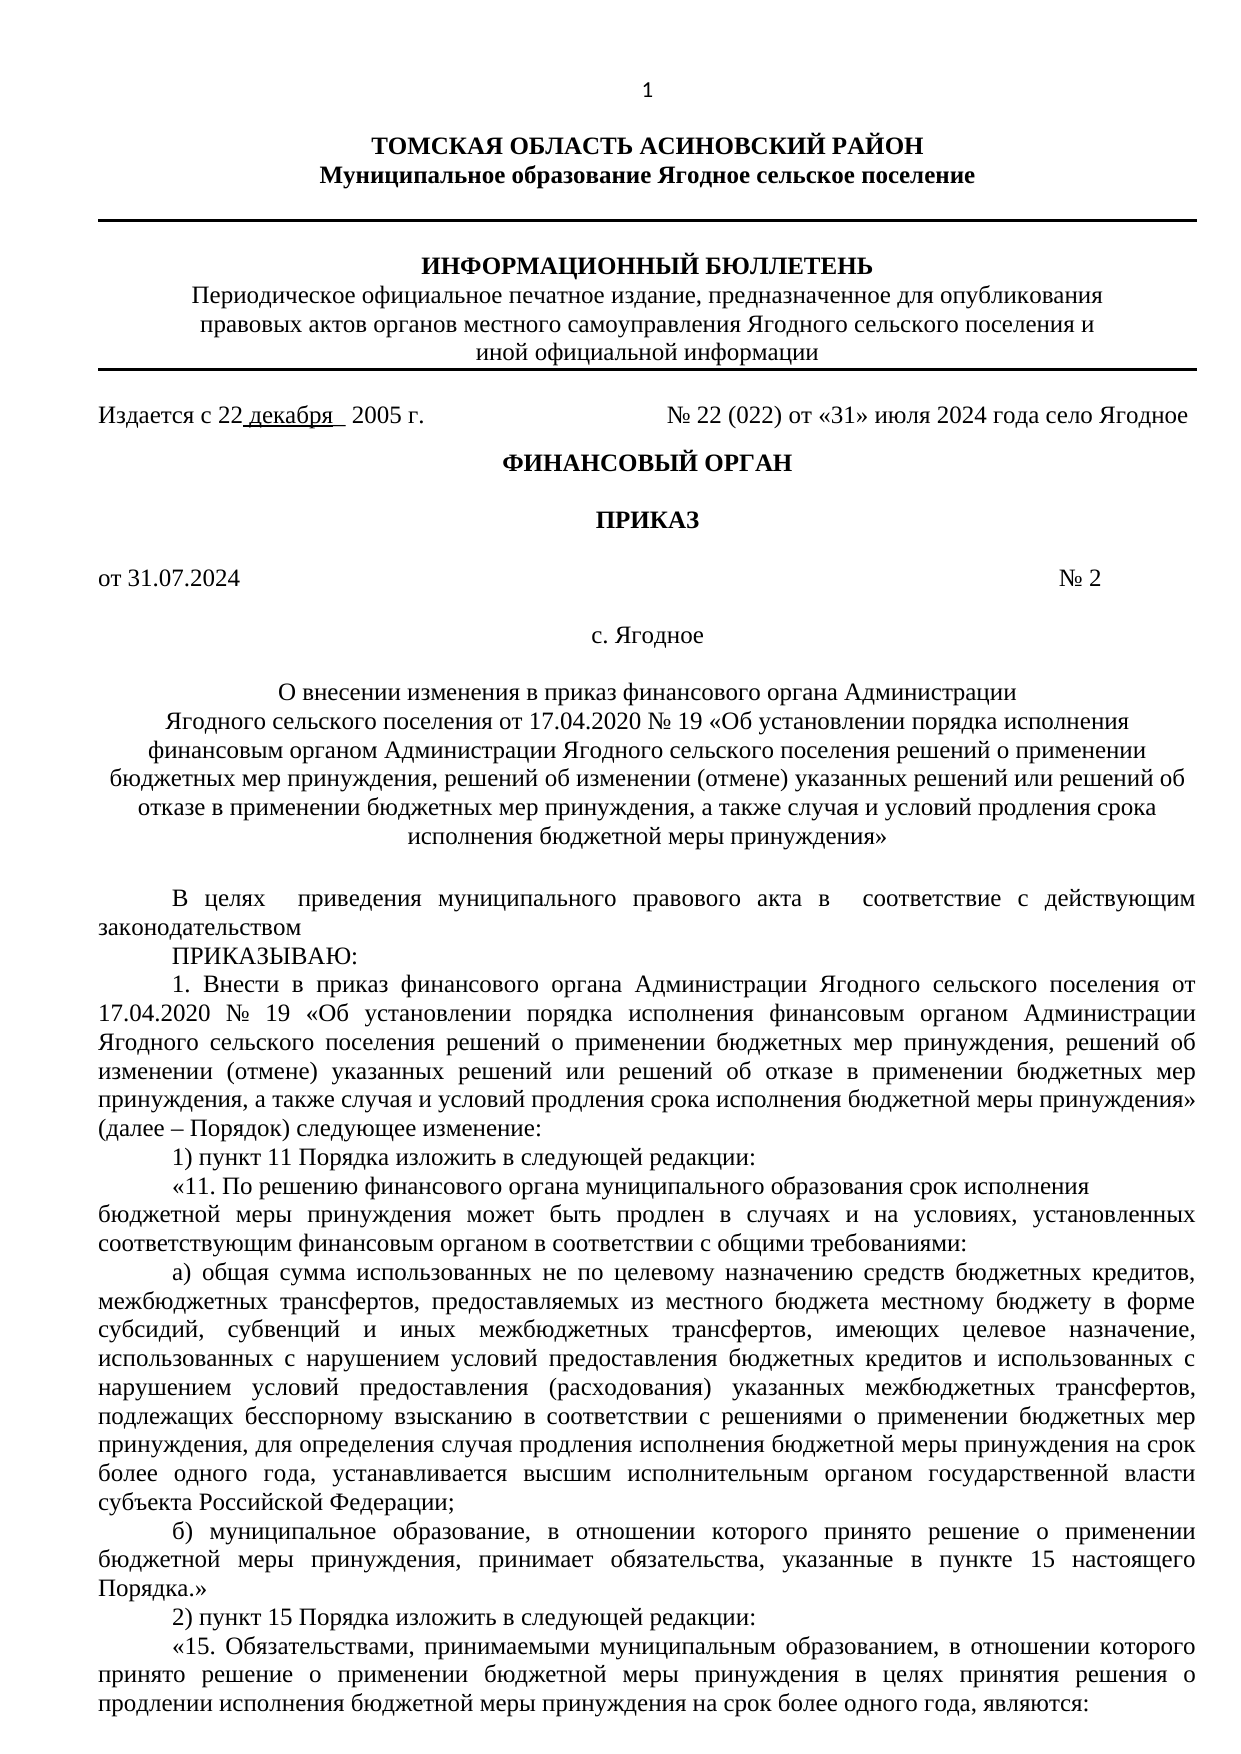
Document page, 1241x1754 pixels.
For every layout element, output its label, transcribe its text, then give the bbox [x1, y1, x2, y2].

text Издается с 22 декабря_ 2005 г. № 22 (022) от «31» июля 2024 года село Ягодное [98, 400, 1197, 429]
text от 31.07.2024 № 2 [98, 563, 1197, 592]
text Ягодного сельского поселения от 17.04.2020 № 19 «Об установлении порядка исполнения финансовым органом Администрации Ягодного сельского поселения решений о применении бюджетных мер принуждения, решений об изменении (отмене) указанных решений или решений об отказе в применении бюджетных мер принуждения, а также случая и условий продления срока исполнения бюджетной меры принуждения» [98, 706, 1197, 850]
text 1) пункт 11 Порядка изложить в следующей редакции: [98, 1142, 1197, 1171]
text правовых актов органов местного самоуправления Ягодного сельского поселения и [98, 309, 1197, 337]
text а) общая сумма использованных не по целевому назначению средств бюджетных кредитов, межбюджетных трансфертов, предоставляемых из местного бюджета местному бюджету в форме субсидий, субвенций и иных межбюджетных трансфертов, имеющих целевое назначение, использованных с нарушением условий предоставления бюджетных кредитов и использованных с нарушением условий предоставления (расходования) указанных межбюджетных трансфертов, подлежащих бесспорному взысканию в соответствии с решениями о применении бюджетных мер принуждения, для определения случая продления исполнения бюджетной меры принуждения на срок более одного года, устанавливается высшим исполнительным органом государственной власти субъекта Российской Федерации; [98, 1257, 1197, 1516]
text Периодическое официальное печатное издание, предназначенное для опубликования [98, 280, 1197, 309]
text бюджетной меры принуждения может быть продлен в случаях и на условиях, установленных соответствующим финансовым органом в соответствии с общими требованиями: [98, 1199, 1197, 1257]
text «11. По решению финансового органа муниципального образования срок исполнения [98, 1171, 1197, 1199]
text Муниципальное образование Ягодное сельское поселение [98, 160, 1197, 188]
text ПРИКАЗЫВАЮ: [98, 941, 1197, 969]
text ПРИКАЗ [98, 505, 1197, 534]
text ТОМСКАЯ ОБЛАСТЬ АСИНОВСКИЙ РАЙОН [98, 131, 1197, 160]
text б) муниципальное образование, в отношении которого принято решение о применении бюджетной меры принуждения, принимает обязательства, указанные в пункте 15 настоящего Порядка.» [98, 1516, 1197, 1602]
text иной официальной информации [98, 337, 1197, 368]
text с. Ягодное [98, 620, 1197, 648]
text ФИНАНСОВЫЙ ОРГАН [98, 448, 1197, 477]
text 2) пункт 15 Порядка изложить в следующей редакции: [98, 1602, 1197, 1631]
text О внесении изменения в приказ финансового органа Администрации [98, 677, 1197, 706]
text В целях приведения муниципального правового акта в соответствие с действующим законодательством [98, 883, 1197, 941]
text 1. Внести в приказ финансового органа Администрации Ягодного сельского поселения от 17.04.2020 № 19 «Об установлении порядка исполнения финансовым органом Администрации Ягодного сельского поселения решений о применении бюджетных мер принуждения, решений об изменении (отмене) указанных решений или решений об отказе в применении бюджетных мер принуждения, а также случая и условий продления срока исполнения бюджетной меры принуждения» (далее – Порядок) следующее изменение: [98, 969, 1197, 1142]
text ИНФОРМАЦИОННЫЙ БЮЛЛЕТЕНЬ [98, 251, 1197, 280]
text «15. Обязательствами, принимаемыми муниципальным образованием, в отношении которого принято решение о применении бюджетной меры принуждения в целях принятия решения о продлении исполнения бюджетной меры принуждения на срок более одного года, являются: [98, 1631, 1197, 1717]
